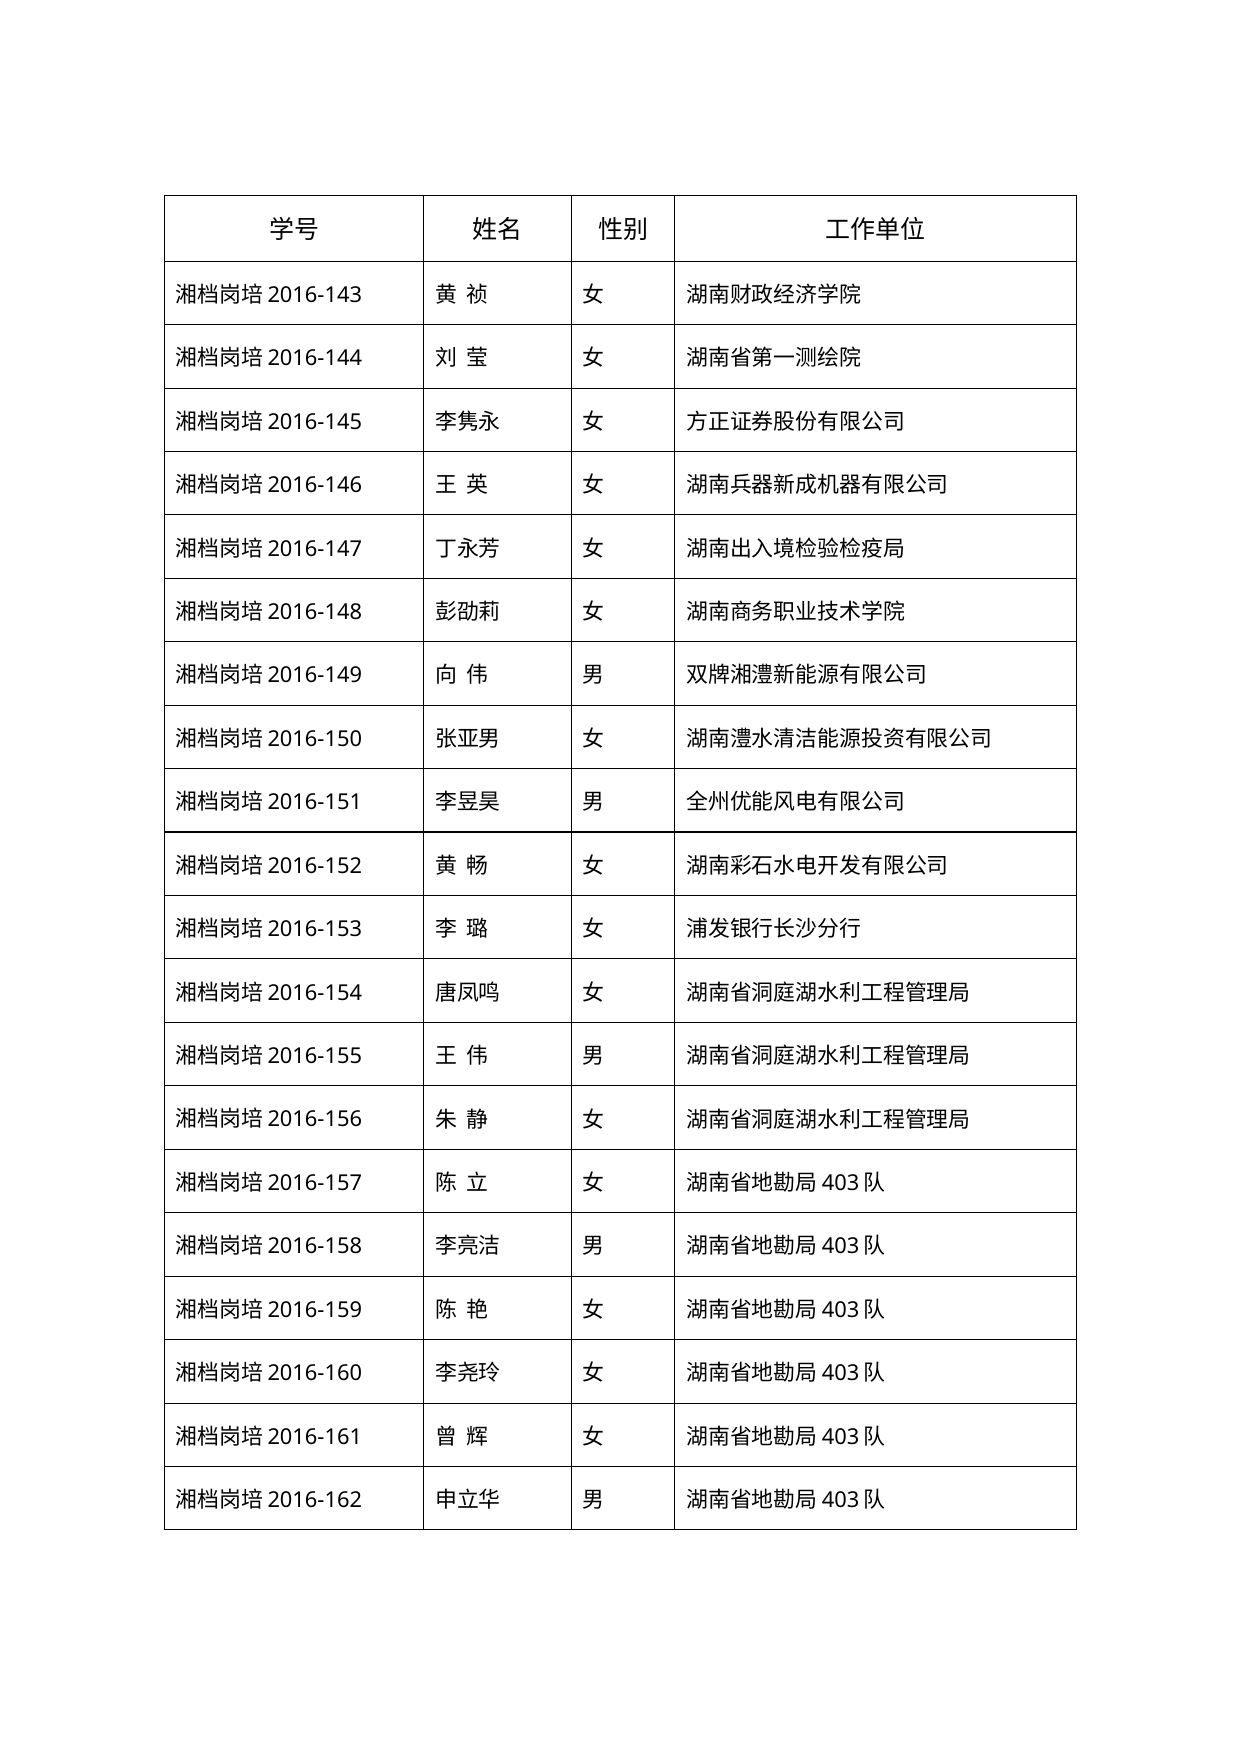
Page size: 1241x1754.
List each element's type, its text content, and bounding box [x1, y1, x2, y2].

table_cell 彭劭莉 [424, 579, 571, 641]
table_cell 湘档岗培2016-155 [165, 1023, 423, 1085]
table_cell 黄 畅 [424, 833, 571, 895]
table_cell 湖南省地勘局403队 [675, 1150, 1076, 1212]
table_cell 湖南省地勘局403队 [675, 1213, 1076, 1276]
table_cell 湘档岗培2016-162 [165, 1467, 423, 1529]
table_cell 湖南彩石水电开发有限公司 [675, 833, 1076, 895]
table_cell 湘档岗培2016-147 [165, 515, 423, 578]
table_cell 男 [572, 1213, 674, 1276]
table_cell 湘档岗培2016-150 [165, 706, 423, 768]
table_cell 朱 静 [424, 1086, 571, 1149]
table_cell 张亚男 [424, 706, 571, 768]
table_cell 湘档岗培2016-144 [165, 325, 423, 387]
table_cell 唐凤鸣 [424, 959, 571, 1022]
table_header 学号 [165, 196, 423, 261]
table_cell 湖南省洞庭湖水利工程管理局 [675, 959, 1076, 1022]
table_cell 女 [572, 833, 674, 895]
table_cell 湘档岗培2016-157 [165, 1150, 423, 1212]
table_cell 湖南省地勘局403队 [675, 1467, 1076, 1529]
table_cell 浦发银行长沙分行 [675, 896, 1076, 958]
table_header 工作单位 [675, 196, 1076, 261]
table_cell 湘档岗培2016-151 [165, 769, 423, 831]
table_cell 女 [572, 1404, 674, 1466]
table_cell 湖南商务职业技术学院 [675, 579, 1076, 641]
table_cell 李昱昊 [424, 769, 571, 831]
table_cell 湘档岗培2016-152 [165, 833, 423, 895]
table_cell 湘档岗培2016-159 [165, 1277, 423, 1339]
table_cell 湖南财政经济学院 [675, 262, 1076, 324]
table_cell 湖南省地勘局403队 [675, 1404, 1076, 1466]
table_cell 湘档岗培2016-158 [165, 1213, 423, 1276]
table_cell 陈 立 [424, 1150, 571, 1212]
table_cell 湘档岗培2016-148 [165, 579, 423, 641]
table_cell 王 伟 [424, 1023, 571, 1085]
table_cell 双牌湘澧新能源有限公司 [675, 642, 1076, 704]
table_cell 湘档岗培2016-160 [165, 1340, 423, 1402]
table_cell 方正证券股份有限公司 [675, 389, 1076, 451]
table_cell 男 [572, 1467, 674, 1529]
table_cell 湖南省洞庭湖水利工程管理局 [675, 1086, 1076, 1149]
table_cell 女 [572, 959, 674, 1022]
table_cell 湘档岗培2016-146 [165, 452, 423, 514]
table_cell 湘档岗培2016-154 [165, 959, 423, 1022]
table_cell 湖南兵器新成机器有限公司 [675, 452, 1076, 514]
table_cell 女 [572, 1150, 674, 1212]
table_cell 曾 辉 [424, 1404, 571, 1466]
table_cell 刘 莹 [424, 325, 571, 387]
table_cell 湖南省地勘局403队 [675, 1340, 1076, 1402]
table_cell 李亮洁 [424, 1213, 571, 1276]
table_cell 女 [572, 896, 674, 958]
table_cell 女 [572, 706, 674, 768]
table_header 姓名 [424, 196, 571, 261]
table_cell 湖南省地勘局403队 [675, 1277, 1076, 1339]
table_cell 男 [572, 642, 674, 704]
table_cell 全州优能风电有限公司 [675, 769, 1076, 831]
table_cell 女 [572, 579, 674, 641]
table_cell 湘档岗培2016-161 [165, 1404, 423, 1466]
table_cell 王 英 [424, 452, 571, 514]
table_cell 黄 祯 [424, 262, 571, 324]
table_cell 湘档岗培2016-143 [165, 262, 423, 324]
table_header 性别 [572, 196, 674, 261]
table_cell 湘档岗培2016-156 [165, 1086, 423, 1149]
table_cell 湖南澧水清洁能源投资有限公司 [675, 706, 1076, 768]
table_cell 丁永芳 [424, 515, 571, 578]
table_cell 李 璐 [424, 896, 571, 958]
table_cell 李隽永 [424, 389, 571, 451]
table_cell 女 [572, 325, 674, 387]
table_cell 湖南出入境检验检疫局 [675, 515, 1076, 578]
table_cell 男 [572, 1023, 674, 1085]
table_cell 湖南省第一测绘院 [675, 325, 1076, 387]
table_cell 湘档岗培2016-153 [165, 896, 423, 958]
table_cell 女 [572, 1086, 674, 1149]
table_cell 男 [572, 769, 674, 831]
table_cell 湖南省洞庭湖水利工程管理局 [675, 1023, 1076, 1085]
table_cell 女 [572, 1277, 674, 1339]
table_cell 女 [572, 515, 674, 578]
table_cell 李尧玲 [424, 1340, 571, 1402]
table_cell 湘档岗培2016-149 [165, 642, 423, 704]
table_cell 女 [572, 262, 674, 324]
table_cell 向 伟 [424, 642, 571, 704]
table_cell 湘档岗培2016-145 [165, 389, 423, 451]
table_cell 陈 艳 [424, 1277, 571, 1339]
table_cell 女 [572, 452, 674, 514]
table_cell 女 [572, 389, 674, 451]
table_cell 申立华 [424, 1467, 571, 1529]
table_cell 女 [572, 1340, 674, 1402]
